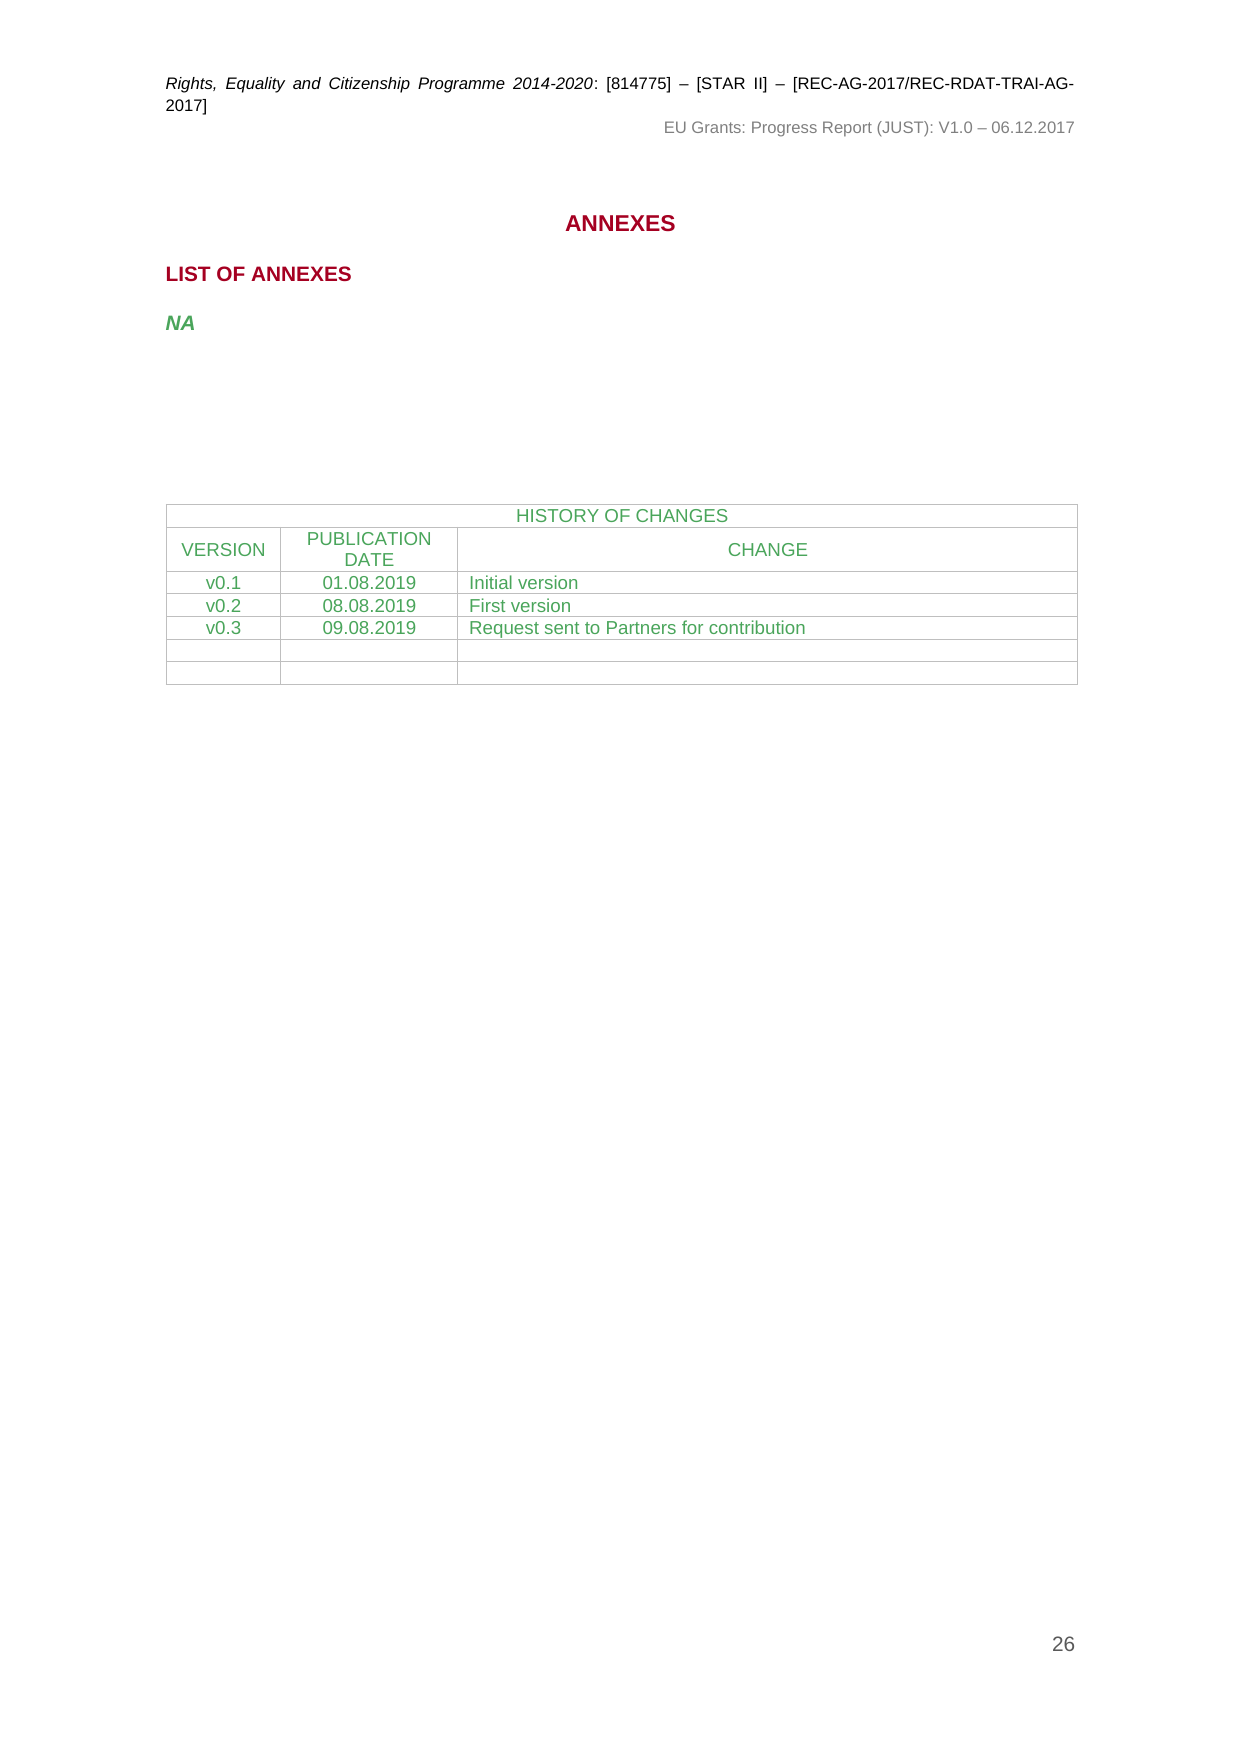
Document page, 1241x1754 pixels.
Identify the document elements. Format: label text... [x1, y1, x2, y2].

table_cell CHANGE [458, 528, 1077, 571]
table_cell 09.08.2019 [281, 617, 457, 638]
table_cell v0.3 [167, 617, 280, 638]
table_cell [458, 662, 1077, 684]
table_cell PUBLICATION DATE [281, 528, 457, 571]
text LIST OF ANNEXES [165, 262, 1075, 286]
table_cell [167, 640, 280, 661]
table_cell [281, 662, 457, 684]
table_cell 08.08.2019 [281, 594, 457, 616]
table_cell VERSION [167, 528, 280, 571]
text NA [165, 311, 1075, 334]
table_cell Initial version [458, 572, 1077, 593]
table_cell [167, 662, 280, 684]
table_cell 01.08.2019 [281, 572, 457, 593]
table_cell [281, 640, 457, 661]
table_cell v0.2 [167, 594, 280, 616]
table_header HISTORY OF CHANGES [167, 505, 1077, 527]
subtitle ANNEXES [165, 210, 1075, 237]
table_cell [458, 640, 1077, 661]
table_cell First version [458, 594, 1077, 616]
table_cell v0.1 [167, 572, 280, 593]
table_cell Request sent to Partners for contribution [458, 617, 1077, 638]
